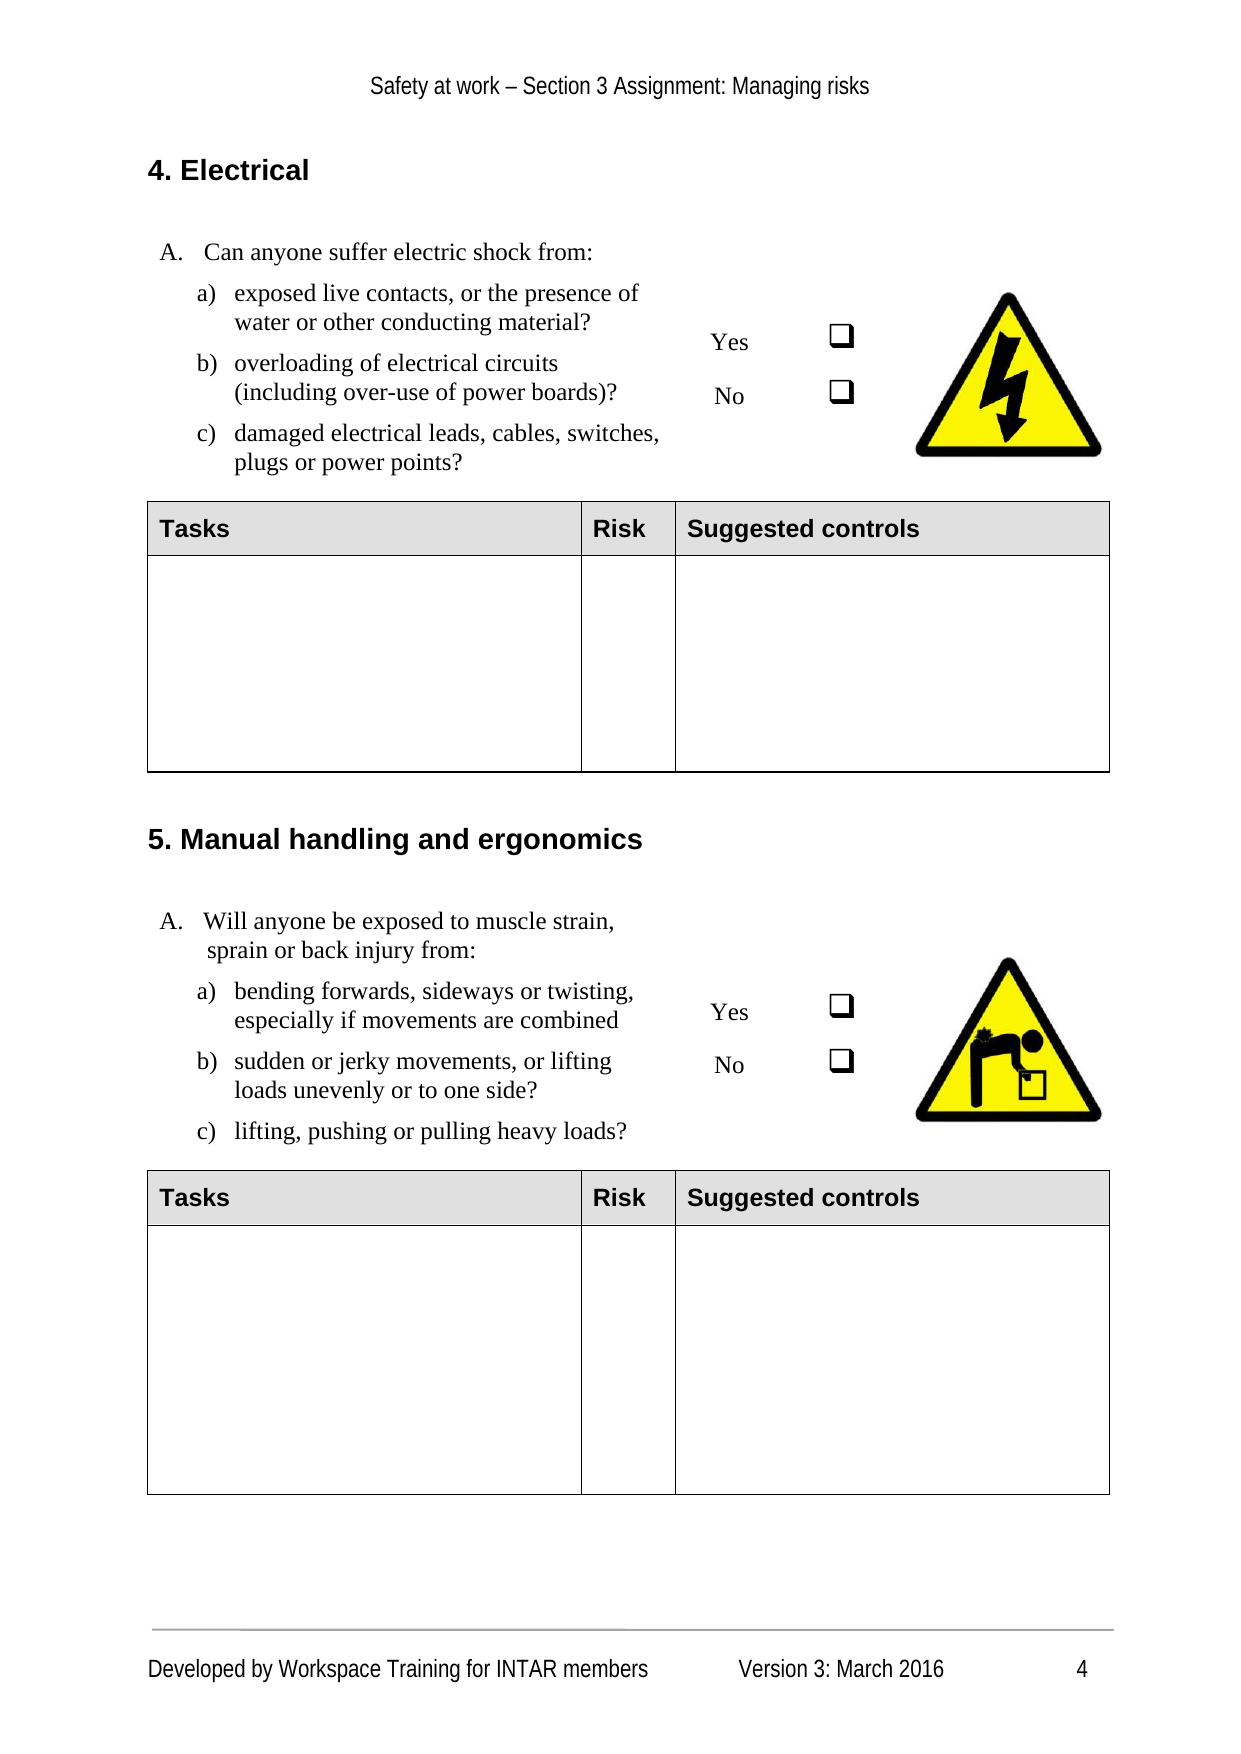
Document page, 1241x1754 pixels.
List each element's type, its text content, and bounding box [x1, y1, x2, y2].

table_cell Suggested controls [676, 502, 1109, 555]
table_cell Risk [582, 1171, 675, 1224]
table_cell Suggested controls [676, 1171, 1109, 1224]
table_cell Tasks [148, 502, 581, 555]
subtitle 5. Manual handling and ergonomics [148, 822, 1092, 856]
table_cell [148, 1226, 581, 1494]
table_cell [148, 556, 581, 771]
table_header A. Can anyone suffer electric shock from: exposed live contacts, or the presence of water or other conducting material? overloading of electrical circuits (including over-use of power boards)? damaged electrical leads, cables, switches, plugs or power points? [148, 212, 676, 501]
table_cell [676, 556, 1109, 771]
table_header [783, 881, 901, 1170]
table_header [901, 212, 1109, 501]
subtitle 4. Electrical [148, 153, 1092, 187]
table_header [901, 881, 1109, 1170]
picture [913, 286, 1104, 464]
table_cell [582, 556, 675, 771]
table_header A. Will anyone be exposed to muscle strain, sprain or back injury from: bending forwards, sideways or twisting, especially if movements are combined sudden or jerky movements, or lifting loads unevenly or to one side? lifting, pushing or pulling heavy loads? [148, 881, 676, 1170]
picture [913, 951, 1104, 1129]
table_cell Tasks [148, 1171, 581, 1224]
table_header Yes No [676, 881, 783, 1170]
table_cell [582, 1226, 675, 1494]
table_cell [676, 1226, 1109, 1494]
table_header Yes No [676, 212, 783, 501]
table_header [783, 212, 901, 501]
table_cell Risk [582, 502, 675, 555]
